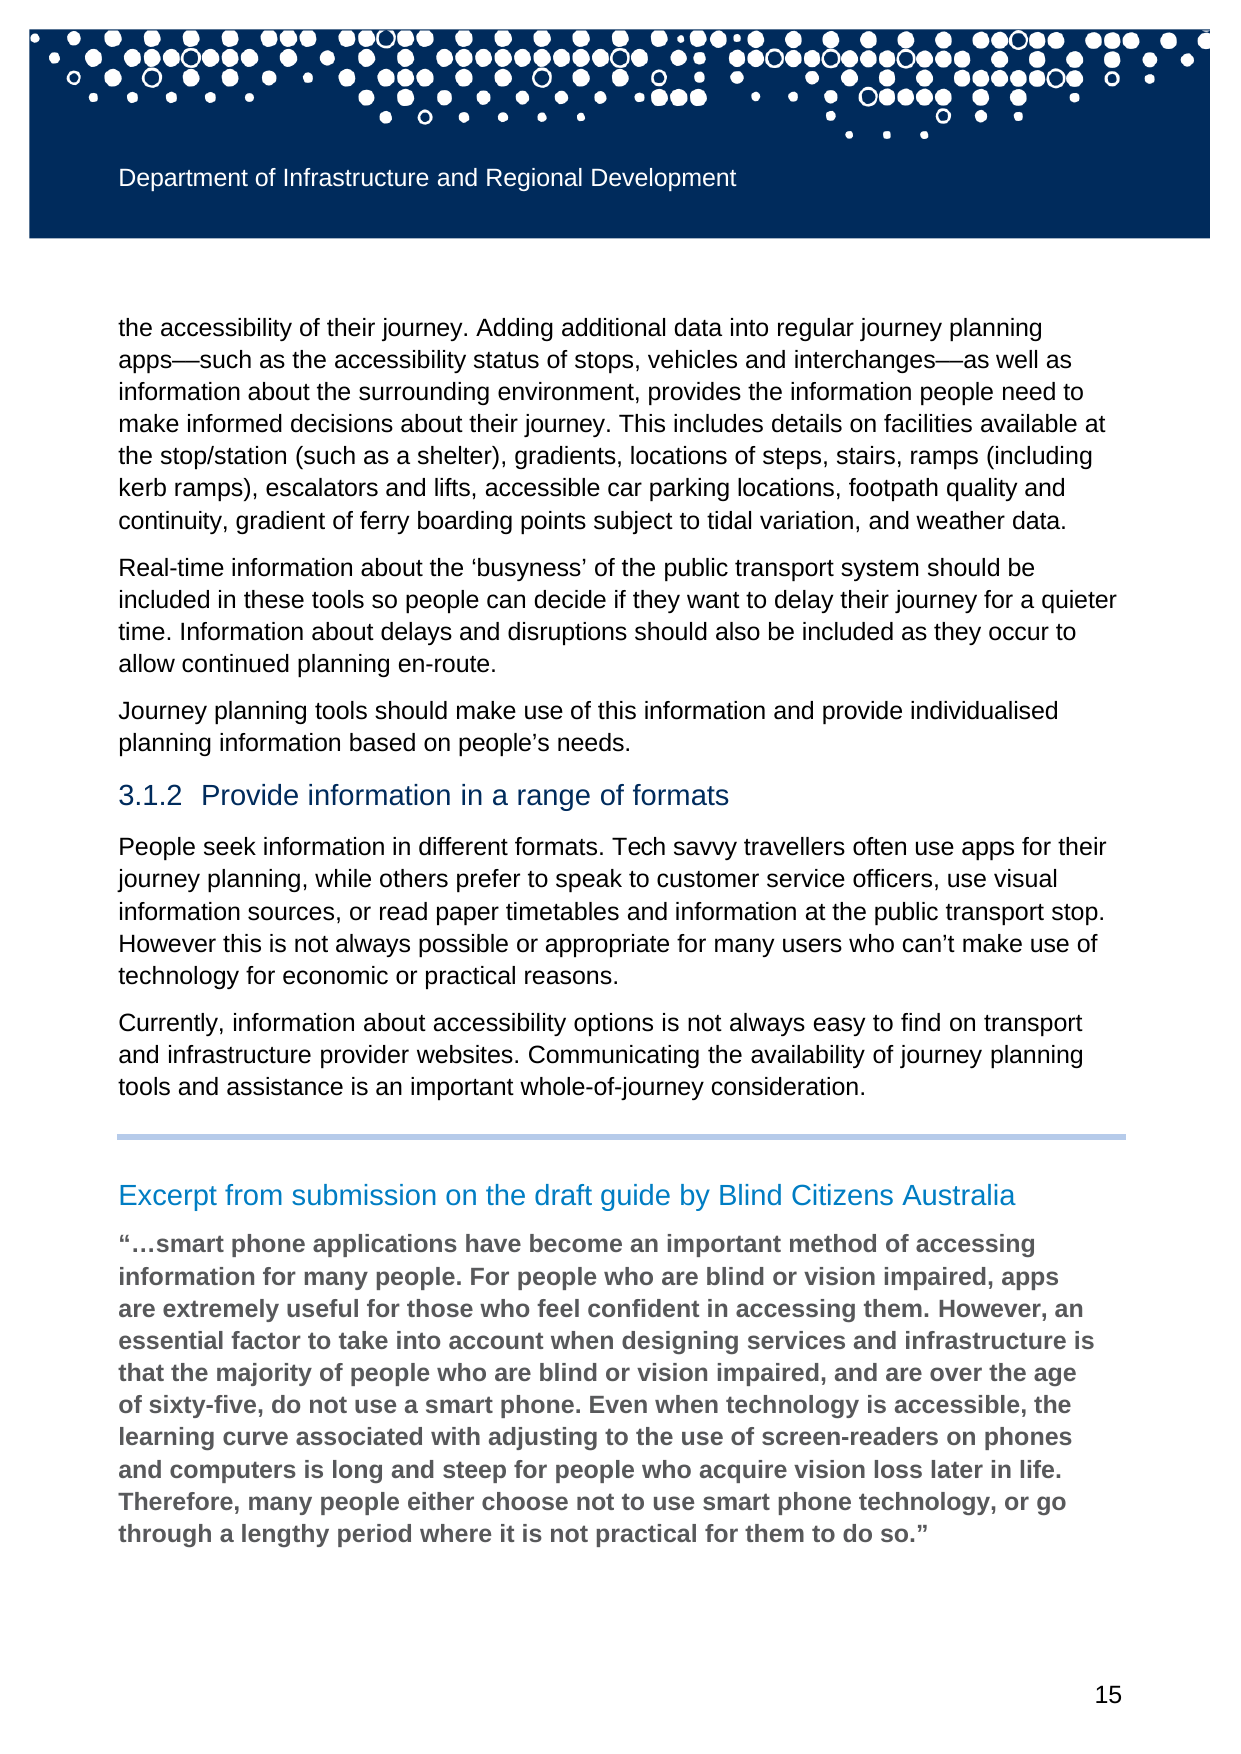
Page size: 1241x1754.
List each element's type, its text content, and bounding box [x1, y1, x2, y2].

text Currently, information about accessibility options is not always easy to find on transport and infrastructure provider websites. Communicating the availability of journey planning tools and assistance is an important whole-of-journey consideration. [118, 1008, 1084, 1101]
subtitle Provide information in a range of formats [118, 778, 1223, 812]
subtitle “…smart phone applications have become an important method of accessing information for many people. For people who are blind or vision impaired, apps are extremely useful for those who feel confident in accessing them. However, an essential factor to take into account when designing services and infrastructure is that the majority of people who are blind or vision impaired, and are over the age of sixty-five, do not use a smart phone. Even when technology is accessible, the learning curve associated with adjusting to the use of screen-readers on phones and computers is long and steep for people who acquire vision loss later in life. [118, 1229, 1096, 1483]
text Journey planning tools should make use of this information and provide individualised planning information based on people’s needs. [118, 696, 1118, 757]
text Therefore, many people either choose not to use smart phone technology, or go through a lengthy period where it is not practical for them to do so.” [118, 1487, 1118, 1548]
text Real-time information about the ‘busyness’ of the public transport system should be included in these tools so people can decide if they want to delay their journey for a quieter time. Information about delays and disruptions should also be included as they occur to allow continued planning en-route. [118, 553, 1117, 678]
picture [30, 30, 1212, 139]
subtitle Excerpt from submission on the draft guide by Blind Citizens Australia [118, 1178, 1223, 1212]
text the accessibility of their journey. Adding additional data into regular journey planning apps––such as the accessibility status of stops, vehicles and interchanges––as well as information about the surrounding environment, provides the information people need to make informed decisions about their journey. This includes details on facilities available at the stop/station (such as a shelter), gradients, locations of steps, stairs, ramps (including kerb ramps), escalators and lifts, accessible car parking locations, footpath quality and continuity, gradient of ferry boarding points subject to tidal variation, and weather data. [118, 312, 1117, 534]
text People seek information in different formats. Tech savvy travellers often use apps for their journey planning, while others prefer to speak to customer service officers, use visual information sources, or read paper timetables and information at the public transport stop. However this is not always possible or appropriate for many users who can’t make use of technology for economic or practical reasons. [118, 832, 1118, 990]
